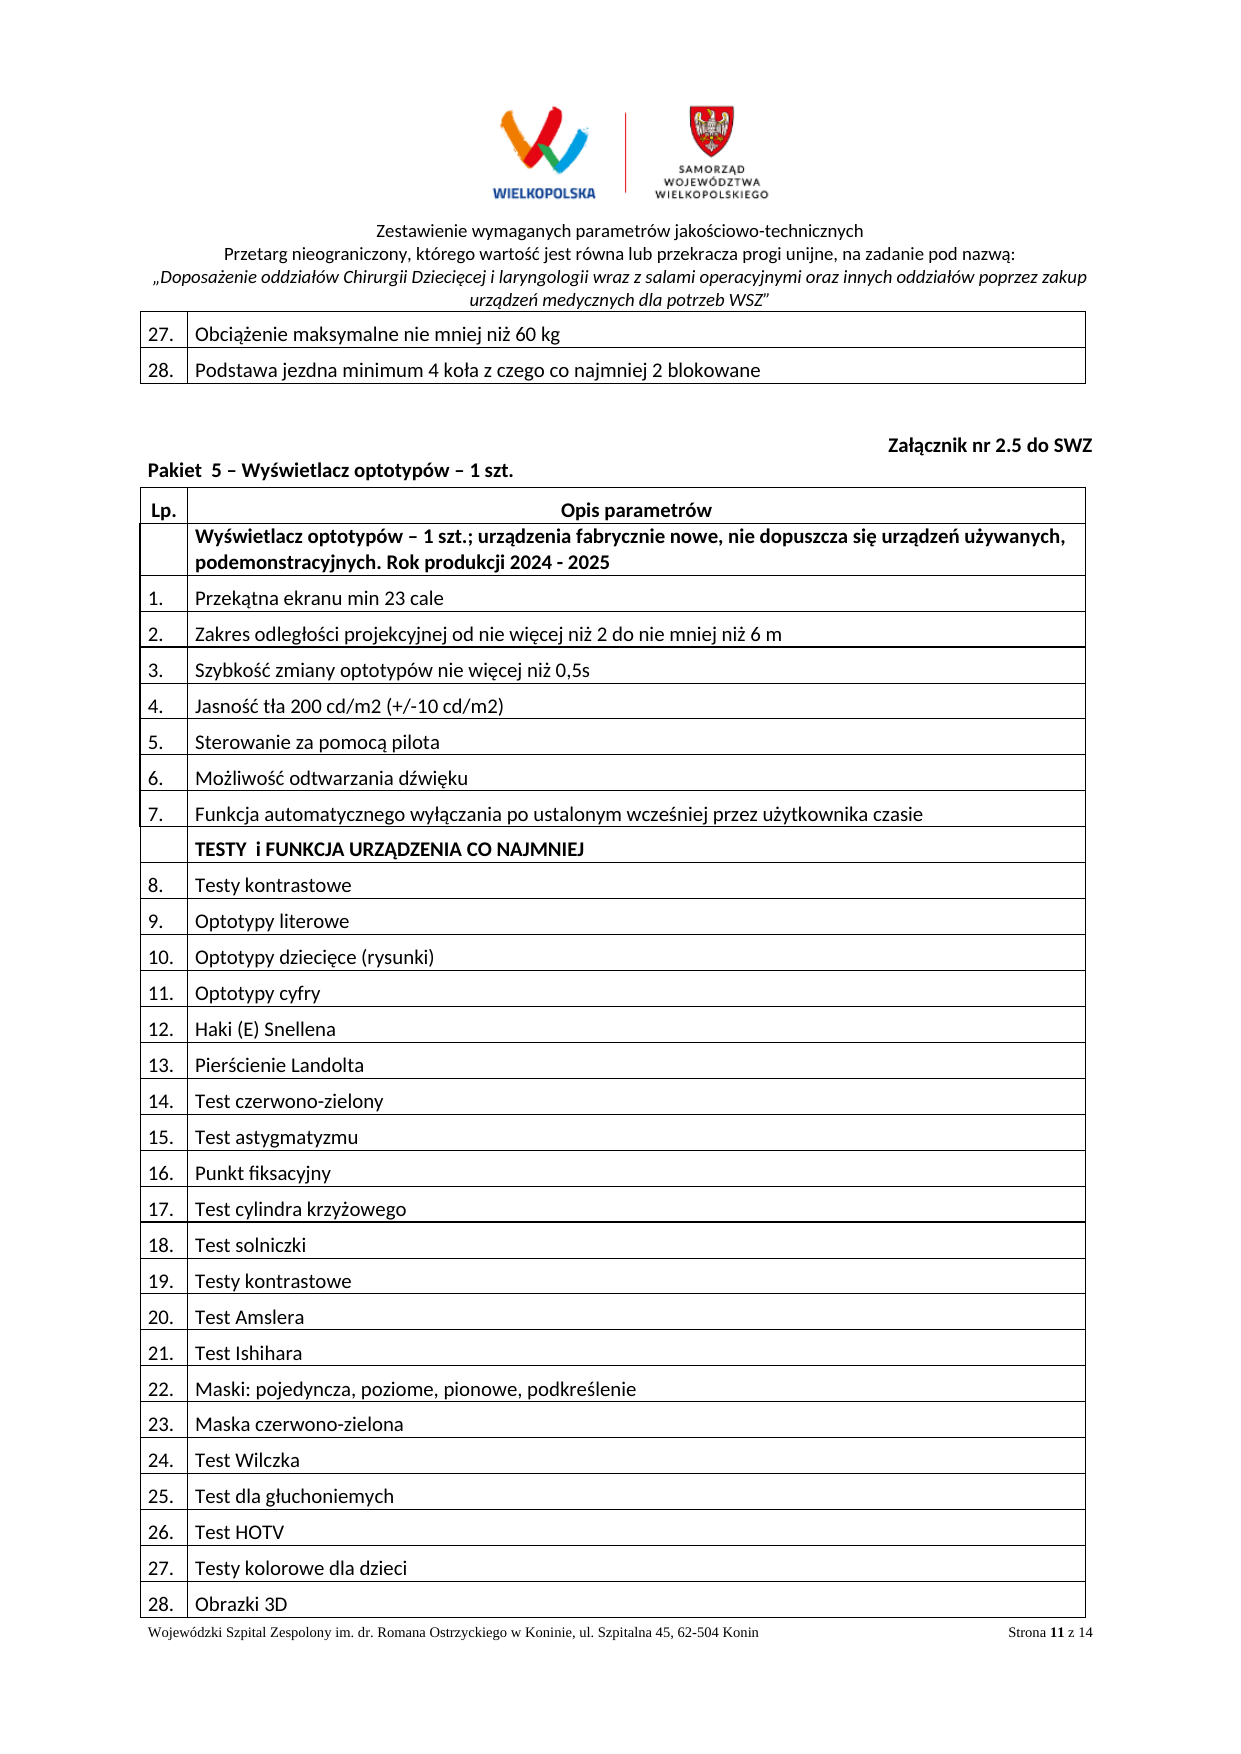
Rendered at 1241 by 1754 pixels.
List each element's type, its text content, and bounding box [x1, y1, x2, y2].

table_cell [141, 1366, 187, 1401]
table_cell Podstawa jezdna minimum 4 koła z czego co najmniej 2 blokowane [188, 348, 1085, 383]
table_cell [141, 899, 187, 934]
table_cell [141, 1474, 187, 1509]
table_cell [141, 1115, 187, 1149]
table_cell [141, 1007, 187, 1042]
table_cell Szybkość zmiany optotypów nie więcej niż 0,5s [188, 648, 1085, 682]
table_cell [141, 576, 187, 611]
table_cell [141, 1187, 187, 1221]
table_cell Zakres odległości projekcyjnej od nie więcej niż 2 do nie mniej niż 6 m [188, 612, 1085, 646]
table_cell [141, 684, 187, 718]
table_cell [141, 312, 187, 347]
text Załącznik nr 2.5 do SWZ [148, 432, 1092, 458]
table_cell Obciążenie maksymalne nie mniej niż 60 kg [188, 312, 1085, 347]
table_cell Obrazki 3D [188, 1582, 1085, 1617]
table_cell [141, 1582, 187, 1617]
table_cell [141, 971, 187, 1006]
table_cell [141, 1510, 187, 1545]
table_cell [141, 648, 187, 682]
table_cell Przekątna ekranu min 23 cale [188, 576, 1085, 611]
table_cell [141, 348, 187, 383]
picture [472, 95, 777, 210]
table_cell [141, 719, 187, 754]
table_cell [141, 827, 187, 862]
table_header Lp. [141, 488, 187, 523]
table_cell [141, 1079, 187, 1114]
table_cell [141, 1043, 187, 1078]
table_cell Sterowanie za pomocą pilota [188, 719, 1085, 754]
table_cell Test Wilczka [188, 1438, 1085, 1473]
table_cell Optotypy literowe [188, 899, 1085, 934]
table_cell [141, 1294, 187, 1329]
table_cell [141, 1259, 187, 1293]
table_cell Test czerwono-zielony [188, 1079, 1085, 1114]
table_cell Funkcja automatycznego wyłączania po ustalonym wcześniej przez użytkownika czasie [188, 791, 1085, 826]
table_cell Punkt fiksacyjny [188, 1151, 1085, 1186]
table_cell Możliwość odtwarzania dźwięku [188, 755, 1085, 790]
table_cell [141, 524, 187, 574]
table_cell Jasność tła 200 cd/m2 (+/-10 cd/m2) [188, 684, 1085, 718]
table_cell Testy kontrastowe [188, 863, 1085, 898]
table_cell Maska czerwono-zielona [188, 1402, 1085, 1437]
table_cell Pierścienie Landolta [188, 1043, 1085, 1078]
table_cell Wyświetlacz optotypów – 1 szt.; urządzenia fabrycznie nowe, nie dopuszcza się urządzeń używanych, podemonstracyjnych. Rok produkcji 2024 - 2025 [188, 524, 1085, 574]
table_cell [141, 1402, 187, 1437]
table_cell Test Ishihara [188, 1330, 1085, 1365]
table_cell Maski: pojedyncza, poziome, pionowe, podkreślenie [188, 1366, 1085, 1401]
table_cell [141, 1223, 187, 1257]
table_cell Testy kolorowe dla dzieci [188, 1546, 1085, 1581]
table_cell Haki (E) Snellena [188, 1007, 1085, 1042]
table_cell TESTY i FUNKCJA URZĄDZENIA CO NAJMNIEJ [188, 827, 1085, 862]
table_header Opis parametrów [188, 488, 1085, 523]
table_cell Test HOTV [188, 1510, 1085, 1545]
table_cell Optotypy dziecięce (rysunki) [188, 935, 1085, 970]
table_cell Optotypy cyfry [188, 971, 1085, 1006]
table_cell [141, 863, 187, 898]
table_cell [141, 612, 187, 646]
table_cell [141, 1151, 187, 1186]
table_cell [141, 935, 187, 970]
text Pakiet 5 – Wyświetlacz optotypów – 1 szt. [148, 458, 1092, 483]
table_cell Test dla głuchoniemych [188, 1474, 1085, 1509]
table_cell [141, 1438, 187, 1473]
table_cell Test cylindra krzyżowego [188, 1187, 1085, 1221]
table_cell Testy kontrastowe [188, 1259, 1085, 1293]
table_cell [141, 755, 187, 790]
table_cell [141, 1330, 187, 1365]
table_cell [141, 791, 187, 826]
table_cell Test Amslera [188, 1294, 1085, 1329]
table_cell Test solniczki [188, 1223, 1085, 1257]
table_cell Test astygmatyzmu [188, 1115, 1085, 1149]
table_cell [141, 1546, 187, 1581]
